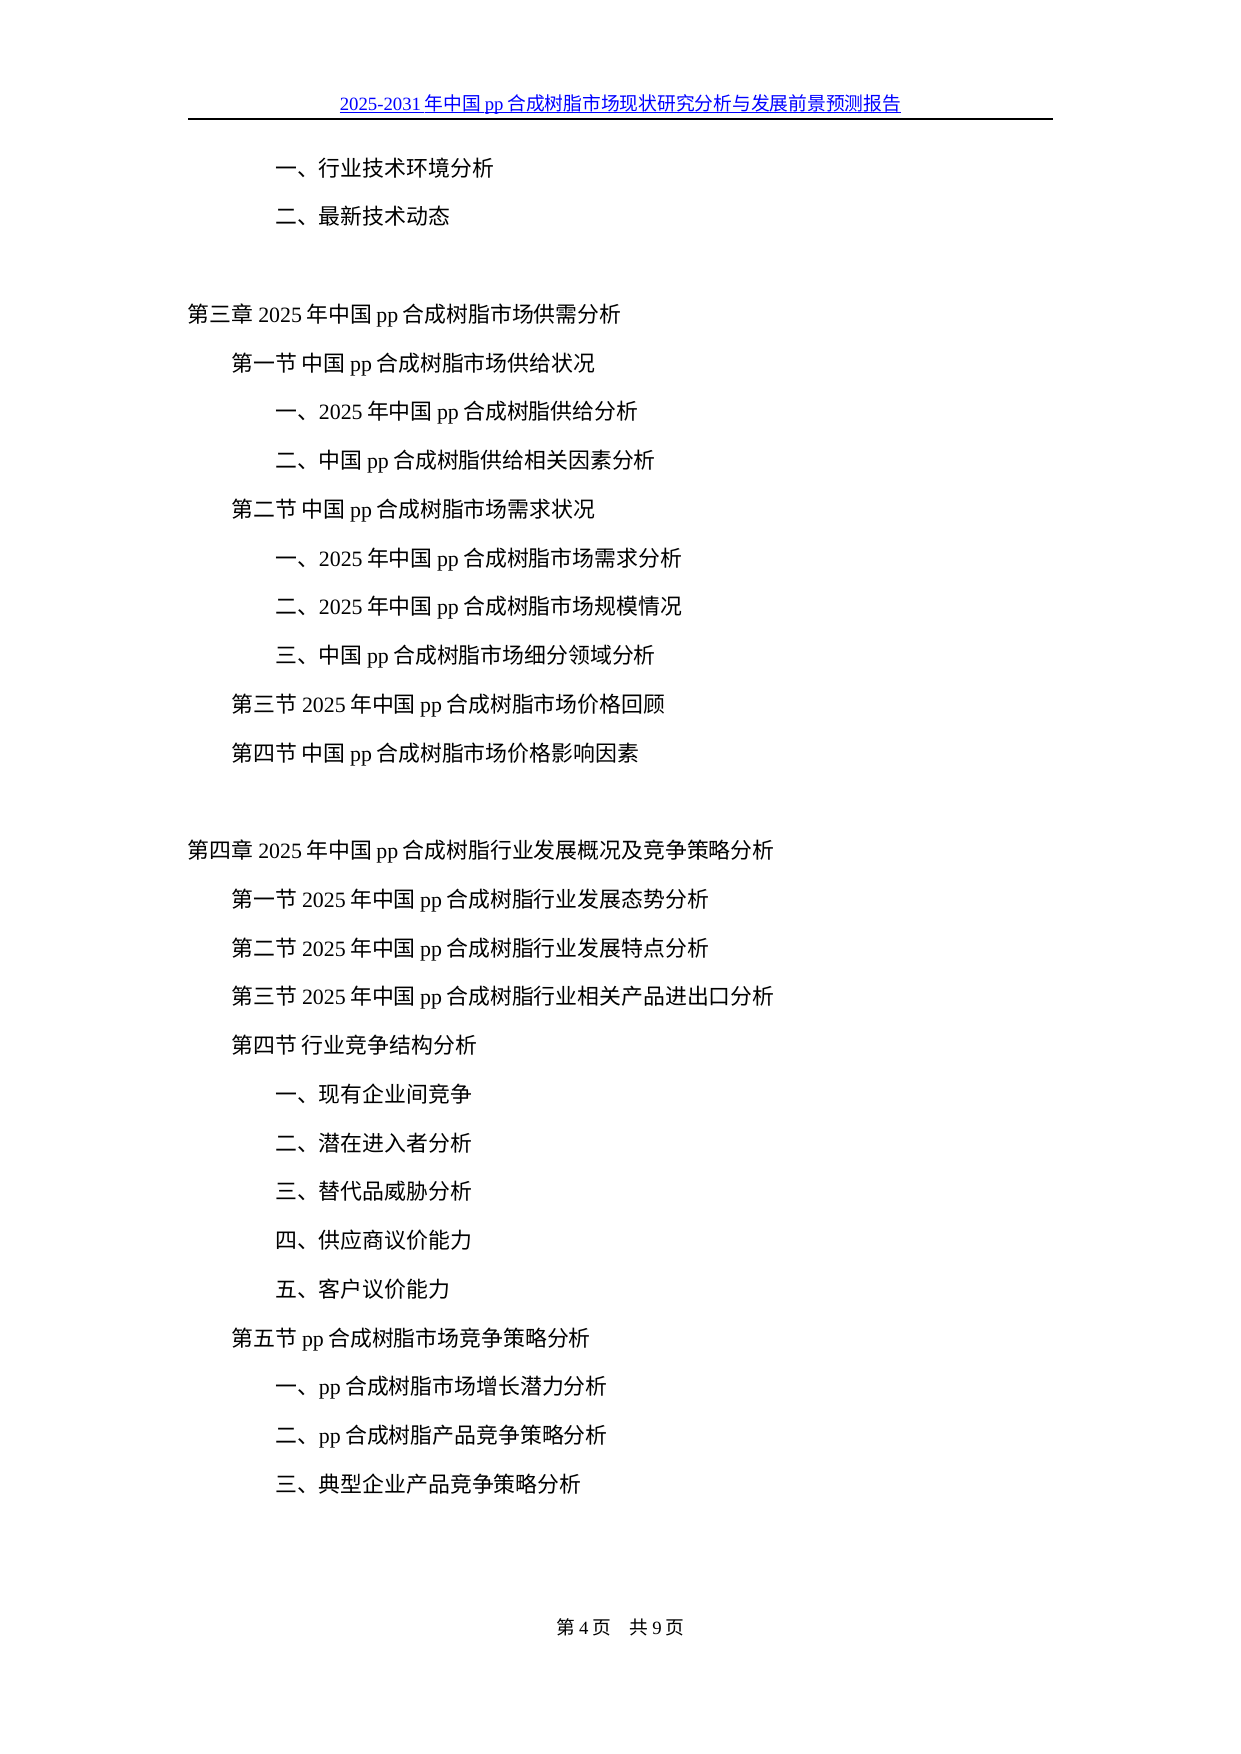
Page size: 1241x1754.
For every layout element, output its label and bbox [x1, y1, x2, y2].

text [187, 150, 1053, 1499]
